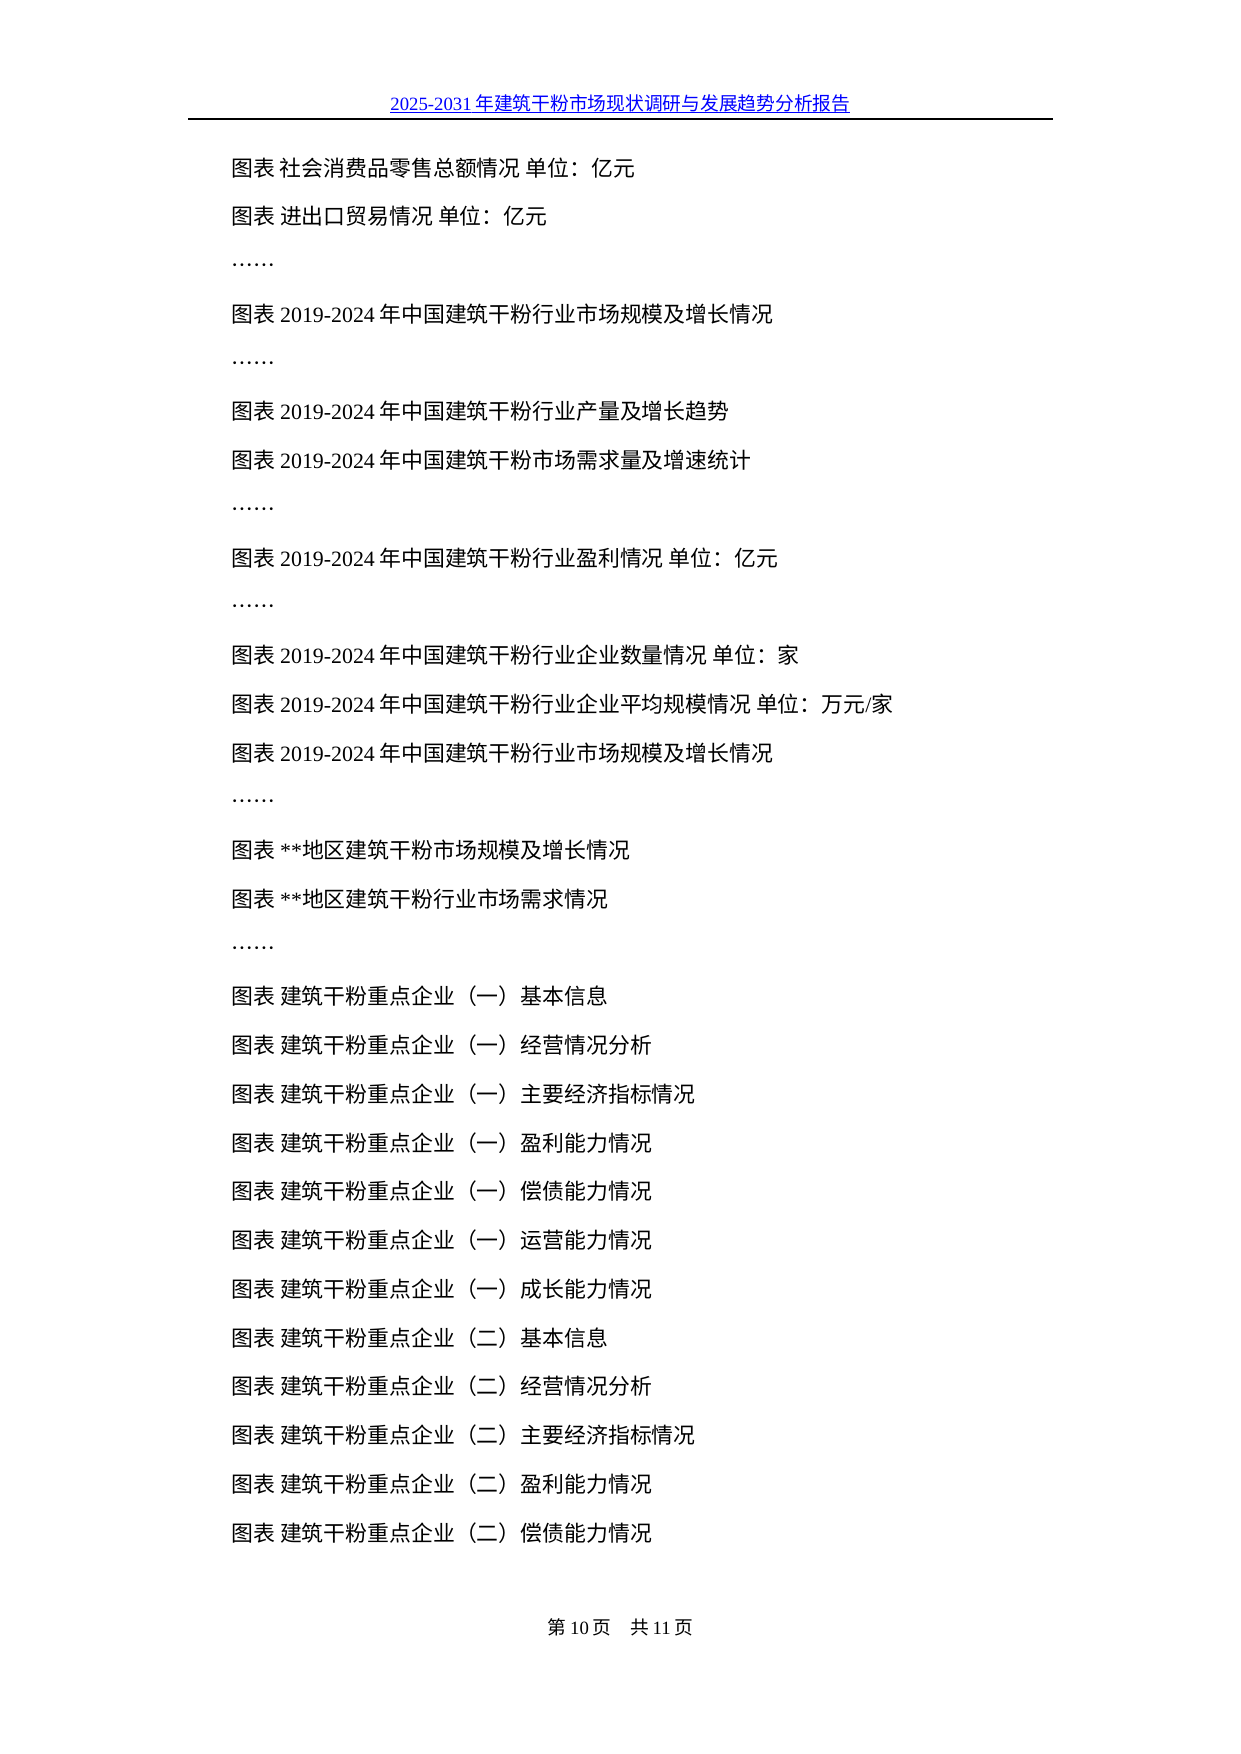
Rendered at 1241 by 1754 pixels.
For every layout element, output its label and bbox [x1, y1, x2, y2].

text [187, 150, 1053, 1548]
